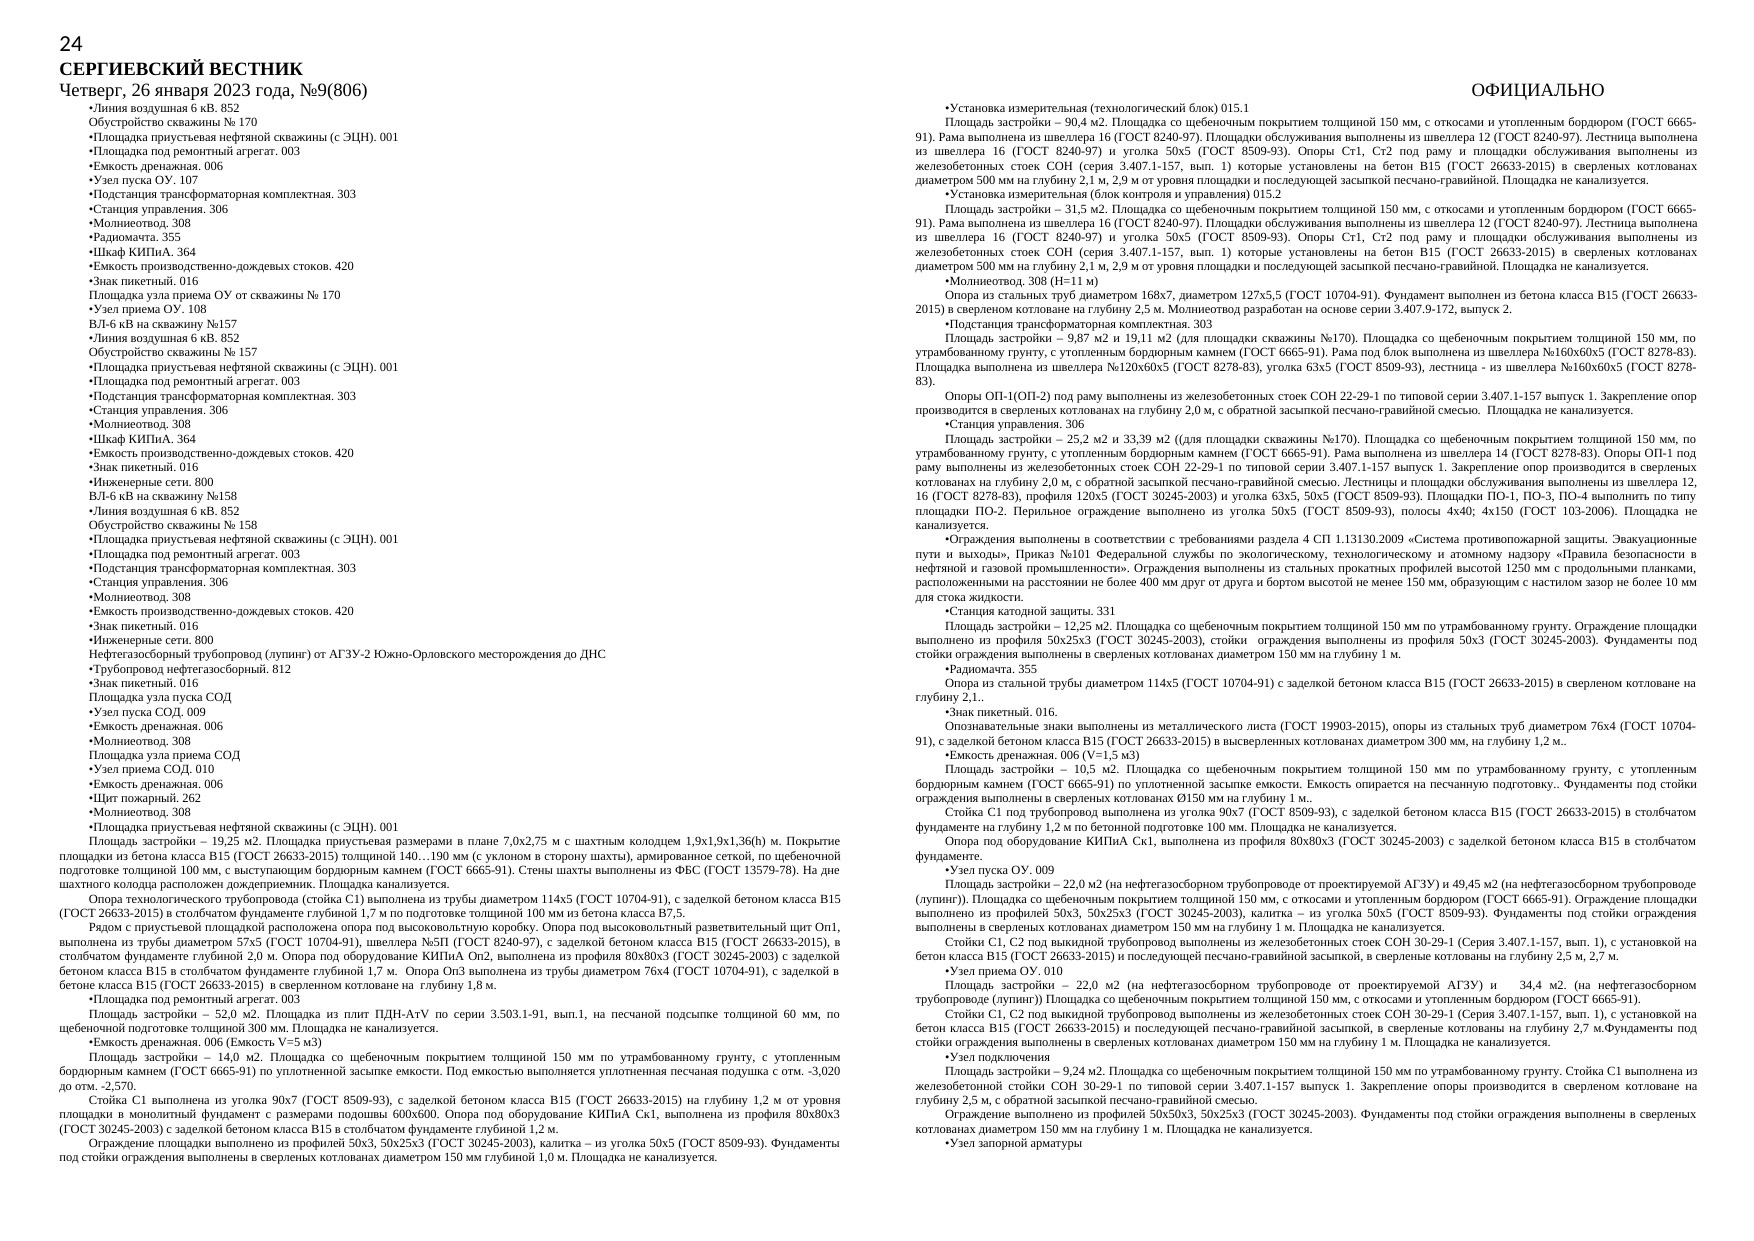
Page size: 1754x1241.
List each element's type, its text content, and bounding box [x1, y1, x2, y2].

text •Емкость дренажная. 006 [59, 158, 842, 173]
text •Щит пожарный. 262 [59, 791, 842, 805]
text Площадь застройки – 9,24 м2. Площадка со щебеночным покрытием толщиной 150 мм по утрамбованному грунту. Стойка С1 выполнена из железобетонной стойки СОН 30-29-1 по типовой серии 3.407.1-157 выпуск 1. Закрепление опоры производится в сверленом котловане на глубину 2,5 м, с обратной засыпкой песчано-гравийной смесью. [915, 1064, 1698, 1107]
text Площадь застройки – 90,4 м2. Площадка со щебеночным покрытием толщиной 150 мм, с откосами и утопленным бордюром (ГОСТ 6665-91). Рама выполнена из швеллера 16 (ГОСТ 8240-97). Площадки обслуживания выполнены из швеллера 12 (ГОСТ 8240-97). Лестница выполнена из швеллера 16 (ГОСТ 8240-97) и уголка 50х5 (ГОСТ 8509-93). Опоры Ст1, Ст2 под раму и площадки обслуживания выполнены из железобетонных стоек СОН (серия 3.407.1-157, вып. 1) которые установлены на бетон В15 (ГОСТ 26633-2015) в сверленых котлованах диаметром 500 мм на глубину 2,1 м, 2,9 м от уровня площадки и последующей засыпкой песчано-гравийной. Площадка не канализуется. [915, 115, 1698, 187]
text •Молниеотвод. 308 [59, 417, 842, 431]
text Стойка С1 под трубопровод выполнена из уголка 90х7 (ГОСТ 8509-93), с заделкой бетоном класса В15 (ГОСТ 26633-2015) в столбчатом фундаменте на глубину 1,2 м по бетонной подготовке 100 мм. Площадка не канализуется. [915, 805, 1698, 834]
text •Станция катодной защиты. 331 [915, 604, 1698, 618]
text •Подстанция трансформаторная комплектная. 303 [59, 561, 842, 575]
text Обустройство скважины № 158 [59, 518, 842, 532]
text •Узел приема ОУ. 108 [59, 302, 842, 316]
text •Знак пикетный. 016 [59, 273, 842, 288]
text Площадь застройки – 25,2 м2 и 33,39 м2 ((для площадки скважины №170). Площадка со щебеночным покрытием толщиной 150 мм, по утрамбованному грунту, с утопленным бордюрным камнем (ГОСТ 6665-91). Рама выполнена из швеллера 14 (ГОСТ 8278-83). Опоры ОП-1 под раму выполнены из железобетонных стоек СОН 22-29-1 по типовой серии 3.407.1-157 выпуск 1. Закрепление опор производится в сверленых котлованах на глубину 2,0 м, с обратной засыпкой песчано-гравийной смесью. Лестницы и площадки обслуживания выполнены из швеллера 12, 16 (ГОСТ 8278-83), профиля 120х5 (ГОСТ 30245-2003) и уголка 63х5, 50х5 (ГОСТ 8509-93). Площадки ПО-1, ПО-3, ПО-4 выполнить по типу площадки ПО-2. Перильное ограждение выполнено из уголка 50х5 (ГОСТ 8509-93), полосы 4х40; 4х150 (ГОСТ 103-2006). Площадка не канализуется. [915, 431, 1698, 532]
text •Установка измерительная (технологический блок) 015.1 [915, 101, 1698, 115]
text •Радиомачта. 355 [915, 661, 1698, 676]
text •Линия воздушная 6 кВ. 852 [59, 331, 842, 345]
text Опоры ОП-1(ОП-2) под раму выполнены из железобетонных стоек СОН 22-29-1 по типовой серии 3.407.1-157 выпуск 1. Закрепление опор производится в сверленых котлованах на глубину 2,0 м, с обратной засыпкой песчано-гравийной смесью. Площадка не канализуется. [915, 388, 1698, 417]
text Опора под оборудование КИПиА Ск1, выполнена из профиля 80x80х3 (ГОСТ 30245-2003) с заделкой бетоном класса В15 в столбчатом фундаменте. [915, 834, 1698, 863]
text •Площадка под ремонтный агрегат. 003 [59, 374, 842, 388]
text Площадь застройки – 31,5 м2. Площадка со щебеночным покрытием толщиной 150 мм, с откосами и утопленным бордюром (ГОСТ 6665-91). Рама выполнена из швеллера 16 (ГОСТ 8240-97). Площадки обслуживания выполнены из швеллера 12 (ГОСТ 8240-97). Лестница выполнена из швеллера 16 (ГОСТ 8240-97) и уголка 50х5 (ГОСТ 8509-93). Опоры Ст1, Ст2 под раму и площадки обслуживания выполнены из железобетонных стоек СОН (серия 3.407.1-157, вып. 1) которые установлены на бетон В15 (ГОСТ 26633-2015) в сверленых котлованах диаметром 500 мм на глубину 2,1 м, 2,9 м от уровня площадки и последующей засыпкой песчано-гравийной. Площадка не канализуется. [915, 201, 1698, 273]
text Опора из стальной трубы диаметром 114х5 (ГОСТ 10704-91) с заделкой бетоном класса В15 (ГОСТ 26633-2015) в сверленом котловане на глубину 2,1.. [915, 676, 1698, 704]
text •Инженерные сети. 800 [59, 474, 842, 489]
text •Подстанция трансформаторная комплектная. 303 [59, 388, 842, 403]
text Площадь застройки – 14,0 м2. Площадка со щебеночным покрытием толщиной 150 мм по утрамбованному грунту, с утопленным бордюрным камнем (ГОСТ 6665-91) по уплотненной засыпке емкости. Под емкостью выполняется уплотненная песчаная подушка с отм. -3,020 до отм. -2,570. [59, 1049, 842, 1093]
text Стойки С1, С2 под выкидной трубопровод выполнены из железобетонных стоек СОН 30-29-1 (Серия 3.407.1-157, вып. 1), с установкой на бетон класса В15 (ГОСТ 26633-2015) и последующей песчано-гравийной засыпкой, в сверленые котлованы на глубину 2,5 м, 2,7 м. [915, 934, 1698, 963]
text •Трубопровод нефтегазосборный. 812 [59, 661, 842, 676]
text ВЛ-6 кВ на скважину №158 [59, 489, 842, 503]
text Ограждение площадки выполнено из профилей 50х3, 50х25х3 (ГОСТ 30245-2003), калитка – из уголка 50х5 (ГОСТ 8509-93). Фундаменты под стойки ограждения выполнены в сверленых котлованах диаметром 150 мм глубиной 1,0 м. Площадка не канализуется. [59, 1136, 842, 1164]
text Площадь застройки – 9,87 м2 и 19,11 м2 (для площадки скважины №170). Площадка со щебеночным покрытием толщиной 150 мм, по утрамбованному грунту, с утопленным бордюрным камнем (ГОСТ 6665-91). Рама под блок выполнена из швеллера №160х60х5 (ГОСТ 8278-83). Площадка выполнена из швеллера №120х60х5 (ГОСТ 8278-83), уголка 63х5 (ГОСТ 8509-93), лестница - из швеллера №160х60х5 (ГОСТ 8278-83). [915, 331, 1698, 388]
text Площадь застройки – 22,0 м2 (на нефтегазосборном трубопроводе от проектируемой АГЗУ) и 49,45 м2 (на нефтегазосборном трубопроводе (лупинг)). Площадка со щебеночным покрытием толщиной 150 мм, с откосами и утопленным бордюром (ГОСТ 6665-91). Ограждение площадки выполнено из профилей 50х3, 50х25х3 (ГОСТ 30245-2003), калитка – из уголка 50х5 (ГОСТ 8509-93). Фундаменты под стойки ограждения выполнены в сверленых котлованах диаметром 150 мм на глубину 1 м. Площадка не канализуется. [915, 877, 1698, 934]
text Площадь застройки – 22,0 м2 (на нефтегазосборном трубопроводе от проектируемой АГЗУ) и 34,4 м2. (на нефтегазосборном трубопроводе (лупинг)) Площадка со щебеночным покрытием толщиной 150 мм, с откосами и утопленным бордюром (ГОСТ 6665-91). [915, 978, 1698, 1006]
text Рядом с приустьевой площадкой расположена опора под высоковольтную коробку. Опора под высоковольтный разветвительный щит Оп1, выполнена из трубы диаметром 57x5 (ГОСТ 10704-91), швеллера №5П (ГОСТ 8240-97), с заделкой бетоном класса В15 (ГОСТ 26633-2015), в столбчатом фундаменте глубиной 2,0 м. Опора под оборудование КИПиА Оп2, выполнена из профиля 80x80х3 (ГОСТ 30245-2003) с заделкой бетоном класса В15 в столбчатом фундаменте глубиной 1,7 м. Опора Оп3 выполнена из трубы диаметром 76х4 (ГОСТ 10704-91), с заделкой в бетоне класса В15 (ГОСТ 26633-2015) в сверленном котловане на глубину 1,8 м. [59, 920, 842, 992]
text •Емкость дренажная. 006 (V=1,5 м3) [915, 748, 1698, 762]
text ВЛ-6 кВ на скважину №157 [59, 316, 842, 331]
text •Молниеотвод. 308 [59, 216, 842, 230]
text •Знак пикетный. 016 [59, 618, 842, 633]
text •Площадка под ремонтный агрегат. 003 [59, 144, 842, 158]
text •Площадка приустьевая нефтяной скважины (с ЭЦН). 001 [59, 532, 842, 546]
text •Площадка приустьевая нефтяной скважины (с ЭЦН). 001 [59, 359, 842, 374]
text •Шкаф КИПиА. 364 [59, 431, 842, 446]
text •Узел запорной арматуры [915, 1136, 1698, 1150]
text •Знак пикетный. 016. [915, 704, 1698, 719]
text •Узел приема СОД. 010 [59, 762, 842, 776]
text •Емкость производственно-дождевых стоков. 420 [59, 604, 842, 618]
text •Узел пуска СОД. 009 [59, 704, 842, 719]
text •Узел подключения [915, 1049, 1698, 1064]
text •Емкость дренажная. 006 (Емкость V=5 м3) [59, 1035, 842, 1049]
text •Узел пуска ОУ. 107 [59, 173, 842, 187]
text •Площадка под ремонтный агрегат. 003 [59, 546, 842, 561]
text Площадь застройки – 10,5 м2. Площадка со щебеночным покрытием толщиной 150 мм по утрамбованному грунту, с утопленным бордюрным камнем (ГОСТ 6665-91) по уплотненной засыпке емкости. Емкость опирается на песчанную подготовку.. Фундаменты под стойки ограждения выполнены в сверленых котлованах Ø150 мм на глубину 1 м.. [915, 762, 1698, 805]
text •Молниеотвод. 308 [59, 733, 842, 748]
text Площадка узла пуска СОД [59, 690, 842, 704]
text Опора из стальных труб диаметром 168х7, диаметром 127х5,5 (ГОСТ 10704-91). Фундамент выполнен из бетона класса В15 (ГОСТ 26633-2015) в сверленом котловане на глубину 2,5 м. Молниеотвод разработан на основе серии 3.407.9-172, выпуск 2. [915, 288, 1698, 316]
text Площадь застройки – 19,25 м2. Площадка приустьевая размерами в плане 7,0х2,75 м с шахтным колодцем 1,9х1,9х1,36(h) м. Покрытие площадки из бетона класса В15 (ГОСТ 26633-2015) толщиной 140…190 мм (с уклоном в сторону шахты), армированное сеткой, по щебеночной подготовке толщиной 100 мм, с выступающим бордюрным камнем (ГОСТ 6665-91). Стены шахты выполнены из ФБС (ГОСТ 13579-78). На дне шахтного колодца расположен дождеприемник. Площадка канализуется. [59, 834, 842, 891]
text •Станция управления. 306 [59, 201, 842, 216]
text Опознавательные знаки выполнены из металлического листа (ГОСТ 19903-2015), опоры из стальных труб диаметром 76х4 (ГОСТ 10704-91), с заделкой бетоном класса В15 (ГОСТ 26633-2015) в высверленных котлованах диаметром 300 мм, на глубину 1,2 м.. [915, 719, 1698, 748]
text •Подстанция трансформаторная комплектная. 303 [59, 187, 842, 201]
text Площадка узла приема ОУ от скважины № 170 [59, 288, 842, 302]
text Стойка С1 выполнена из уголка 90х7 (ГОСТ 8509-93), с заделкой бетоном класса В15 (ГОСТ 26633-2015) на глубину 1,2 м от уровня площадки в монолитный фундамент с размерами подошвы 600х600. Опора под оборудование КИПиА Ск1, выполнена из профиля 80x80х3 (ГОСТ 30245-2003) с заделкой бетоном класса В15 в столбчатом фундаменте глубиной 1,2 м. [59, 1093, 842, 1136]
text •Емкость дренажная. 006 [59, 719, 842, 733]
text •Узел пуска ОУ. 009 [915, 863, 1698, 877]
text •Молниеотвод. 308 (Н=11 м) [915, 273, 1698, 288]
text •Знак пикетный. 016 [59, 460, 842, 474]
text •Узел приема ОУ. 010 [915, 963, 1698, 978]
text Нефтегазосборный трубопровод (лупинг) от АГЗУ-2 Южно-Орловского месторождения до ДНС [59, 647, 842, 661]
text •Радиомачта. 355 [59, 230, 842, 244]
text •Станция управления. 306 [59, 575, 842, 589]
text •Станция управления. 306 [915, 417, 1698, 431]
text Стойки С1, С2 под выкидной трубопровод выполнены из железобетонных стоек СОН 30-29-1 (Серия 3.407.1-157, вып. 1), с установкой на бетон класса В15 (ГОСТ 26633-2015) и последующей песчано-гравийной засыпкой, в сверленые котлованы на глубину 2,7 м.Фундаменты под стойки ограждения выполнены в сверленых котлованах диаметром 150 мм на глубину 1 м. Площадка не канализуется. [915, 1006, 1698, 1049]
text •Инженерные сети. 800 [59, 633, 842, 647]
text •Емкость производственно-дождевых стоков. 420 [59, 259, 842, 273]
text Обустройство скважины № 170 [59, 115, 842, 129]
text Площадь застройки – 52,0 м2. Площадка из плит ПДН-AтV по серии 3.503.1-91, вып.1, на песчаной подсыпке толщиной 60 мм, по щебеночной подготовке толщиной 300 мм. Площадка не канализуется. [59, 1006, 842, 1035]
text Обустройство скважины № 157 [59, 345, 842, 359]
text •Площадка приустьевая нефтяной скважины (с ЭЦН). 001 [59, 819, 842, 834]
text •Линия воздушная 6 кВ. 852 [59, 101, 842, 115]
text •Установка измерительная (блок контроля и управления) 015.2 [915, 187, 1698, 201]
text •Площадка приустьевая нефтяной скважины (с ЭЦН). 001 [59, 129, 842, 144]
text •Молниеотвод. 308 [59, 589, 842, 604]
text Опора технологического трубопровода (стойка С1) выполнена из трубы диаметром 114x5 (ГОСТ 10704-91), с заделкой бетоном класса В15 (ГОСТ 26633-2015) в столбчатом фундаменте глубиной 1,7 м по подготовке толщиной 100 мм из бетона класса В7,5. [59, 891, 842, 920]
text Площадка узла приема СОД [59, 748, 842, 762]
text •Емкость производственно-дождевых стоков. 420 [59, 446, 842, 460]
text •Подстанция трансформаторная комплектная. 303 [915, 316, 1698, 331]
text •Станция управления. 306 [59, 403, 842, 417]
text Площадь застройки – 12,25 м2. Площадка со щебеночным покрытием толщиной 150 мм по утрамбованному грунту. Ограждение площадки выполнено из профиля 50х25х3 (ГОСТ 30245-2003), стойки ограждения выполнены из профиля 50х3 (ГОСТ 30245-2003). Фундаменты под стойки ограждения выполнены в сверленых котлованах диаметром 150 мм на глубину 1 м. [915, 618, 1698, 661]
text •Емкость дренажная. 006 [59, 776, 842, 791]
text •Ограждения выполнены в соответствии с требованиями раздела 4 CП 1.13130.2009 «Система противопожарной защиты. Эвакуационные пути и выходы», Приказ №101 Федеральной службы по экологическому, технологическому и атомному надзору «Правила безопасности в нефтяной и газовой промышленности». Ограждения выполнены из стальных прокатных профилей высотой 1250 мм с продольными планками, расположенными на расстоянии не более 400 мм друг от друга и бортом высотой не менее 150 мм, образующим с настилом зазор не более 10 мм для стока жидкости. [915, 532, 1698, 604]
text •Площадка под ремонтный агрегат. 003 [59, 992, 842, 1006]
text •Молниеотвод. 308 [59, 805, 842, 819]
text •Линия воздушная 6 кВ. 852 [59, 503, 842, 518]
text •Знак пикетный. 016 [59, 676, 842, 690]
text •Шкаф КИПиА. 364 [59, 244, 842, 259]
